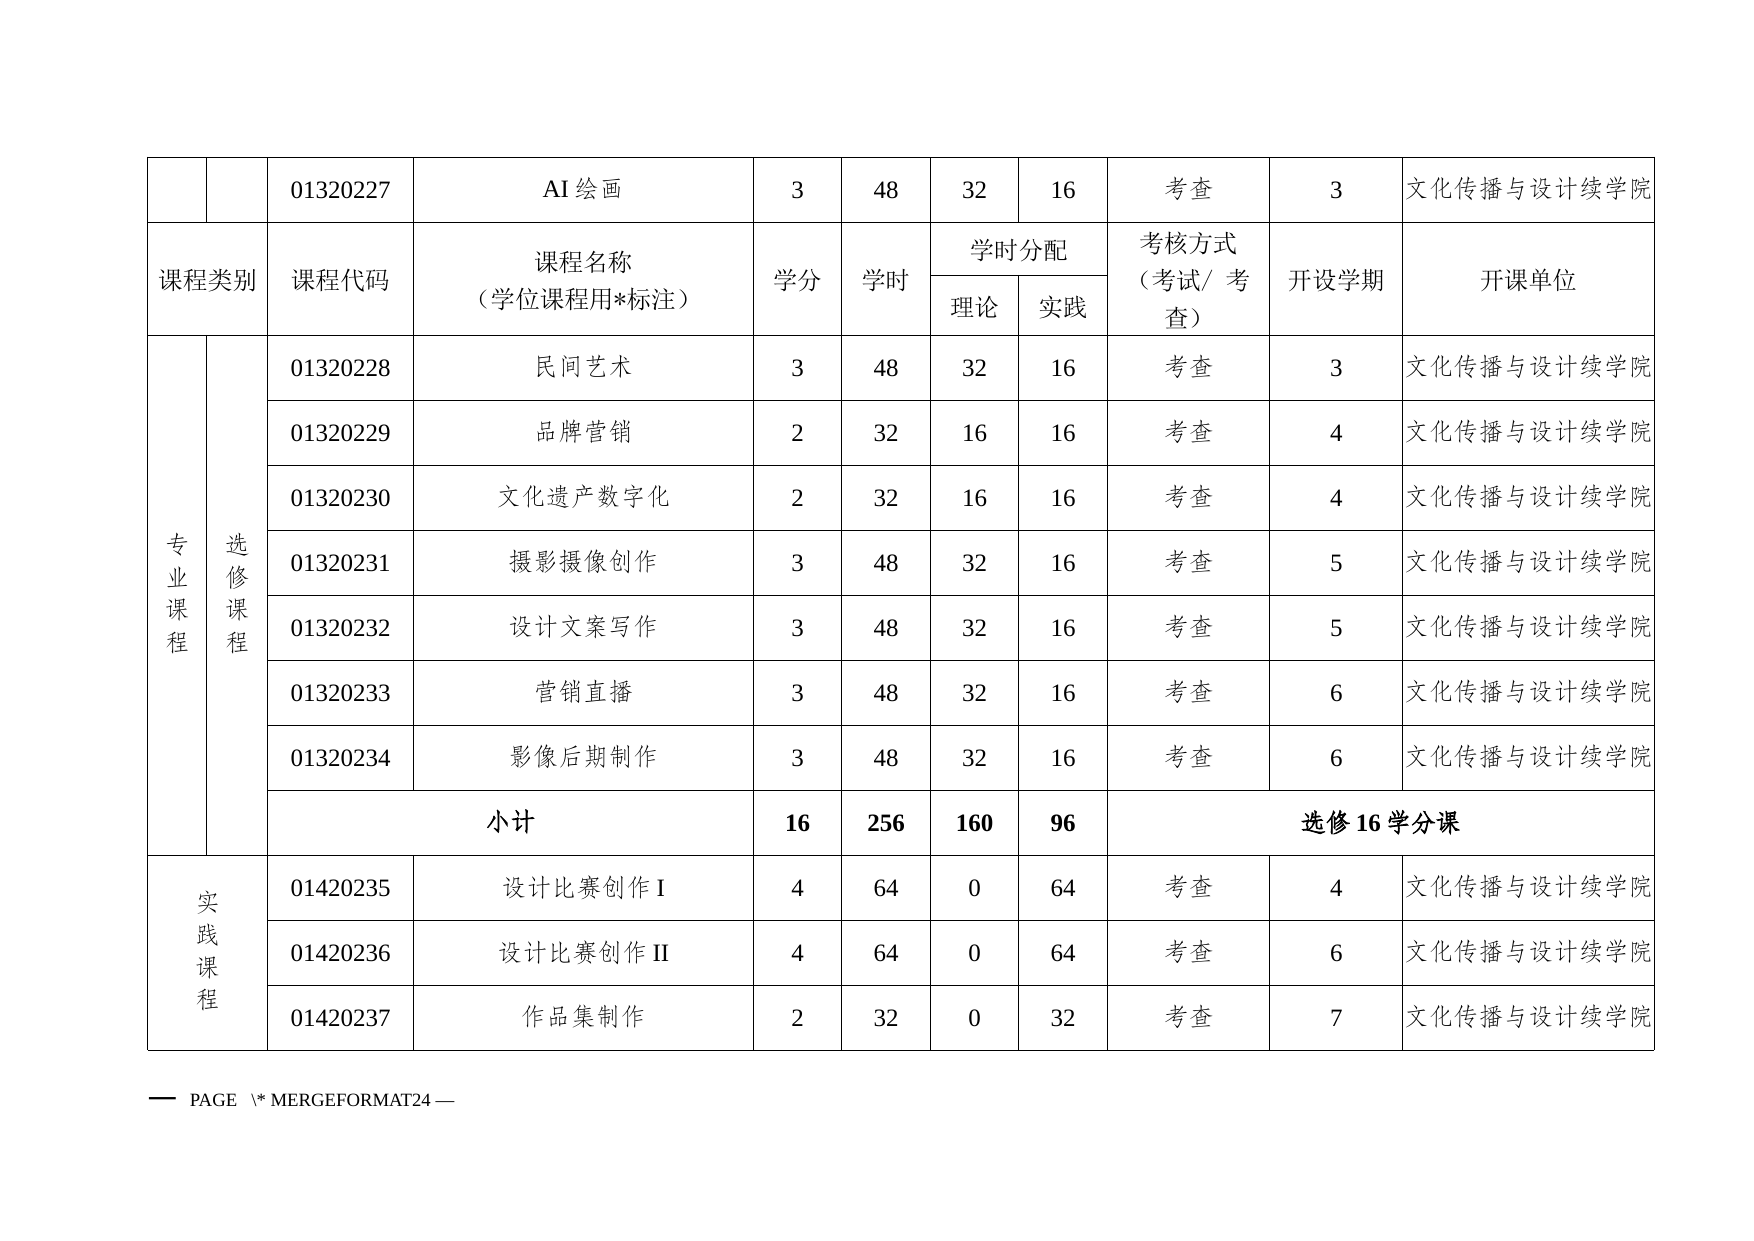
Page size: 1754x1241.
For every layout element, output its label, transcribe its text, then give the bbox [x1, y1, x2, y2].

table_cell 16 [931, 466, 1018, 530]
table_cell 256 [842, 791, 930, 855]
table_cell 4 [1270, 856, 1402, 920]
table_cell 32 [842, 401, 930, 465]
table_cell 16 [1019, 596, 1107, 660]
table_cell 考查 [1108, 596, 1269, 660]
table_cell 专 业 课 程 [148, 336, 206, 855]
table_cell 16 [1019, 531, 1107, 595]
table_cell 考查 [1108, 726, 1269, 790]
table_cell 设计文案写作 [414, 596, 753, 660]
table_cell 3 [754, 596, 841, 660]
table_cell 16 [931, 401, 1018, 465]
table_cell 4 [1270, 466, 1402, 530]
table_cell 3 [754, 661, 841, 725]
table_cell 考核方式 （考试/ 考查） [1108, 223, 1269, 335]
table_cell 0 [931, 986, 1018, 1050]
table_cell 6 [1270, 921, 1402, 985]
table_cell 32 [931, 336, 1018, 400]
table_cell 文化传播与设计续学院 [1403, 726, 1654, 790]
table_cell 考查 [1108, 661, 1269, 725]
table_cell 民间艺术 [414, 336, 753, 400]
table_cell 32 [931, 726, 1018, 790]
table_cell 32 [931, 596, 1018, 660]
table_cell 5 [1270, 596, 1402, 660]
table_cell 考查 [1108, 531, 1269, 595]
table_cell 01320228 [268, 336, 413, 400]
table_cell 4 [1270, 401, 1402, 465]
table_cell 160 [931, 791, 1018, 855]
table_cell 32 [842, 986, 930, 1050]
table_cell 选修16学分课 [1108, 791, 1654, 855]
table_cell 01320229 [268, 401, 413, 465]
table_cell 16 [1019, 336, 1107, 400]
table_cell 96 [1019, 791, 1107, 855]
table_cell 3 [1270, 158, 1402, 222]
table_cell 考查 [1108, 856, 1269, 920]
table_cell 3 [754, 158, 841, 222]
table_cell 01420236 [268, 921, 413, 985]
table_cell 文化传播与设计续学院 [1403, 921, 1654, 985]
table_cell 48 [842, 158, 930, 222]
table_cell 48 [842, 531, 930, 595]
table_cell 3 [1270, 336, 1402, 400]
table_cell 64 [842, 856, 930, 920]
table_cell 实践 [1019, 276, 1107, 335]
table_cell 文化传播与设计续学院 [1403, 336, 1654, 400]
table_cell 01320230 [268, 466, 413, 530]
table_cell 考查 [1108, 921, 1269, 985]
table_cell 考查 [1108, 158, 1269, 222]
table_cell 文化遗产数字化 [414, 466, 753, 530]
table_cell 课程名称 （学位课程用*标注） [414, 223, 753, 335]
table_cell 16 [1019, 466, 1107, 530]
table_cell 01320232 [268, 596, 413, 660]
table_cell AI绘画 [414, 158, 753, 222]
table_cell 48 [842, 336, 930, 400]
table_cell 考查 [1108, 466, 1269, 530]
table_cell 开设学期 [1270, 223, 1402, 335]
table_cell 考查 [1108, 986, 1269, 1050]
table_cell 16 [1019, 726, 1107, 790]
table_cell 01320231 [268, 531, 413, 595]
table_cell 64 [1019, 856, 1107, 920]
table_cell 16 [754, 791, 841, 855]
table_cell 48 [842, 596, 930, 660]
table_cell 文化传播与设计续学院 [1403, 158, 1654, 222]
table_cell 学时分配 [931, 223, 1107, 275]
table_cell 01420237 [268, 986, 413, 1050]
table_cell 6 [1270, 661, 1402, 725]
table_cell 文化传播与设计续学院 [1403, 661, 1654, 725]
table_cell 4 [754, 921, 841, 985]
table_cell 32 [842, 466, 930, 530]
table_cell 文化传播与设计续学院 [1403, 466, 1654, 530]
table_cell 3 [754, 336, 841, 400]
table_cell 考查 [1108, 401, 1269, 465]
table_cell 营销直播 [414, 661, 753, 725]
table_cell 摄影摄像创作 [414, 531, 753, 595]
table_cell 选 修 课 程 [207, 336, 267, 855]
table_cell 文化传播与设计续学院 [1403, 856, 1654, 920]
table_cell 文化传播与设计续学院 [1403, 401, 1654, 465]
table_cell 实 践 课 程 [148, 856, 267, 1050]
table_cell 课程代码 [268, 223, 413, 335]
table_cell 6 [1270, 726, 1402, 790]
table_cell 学时 [842, 223, 930, 335]
table_cell 文化传播与设计续学院 [1403, 596, 1654, 660]
table_cell 32 [931, 661, 1018, 725]
table_cell 64 [1019, 921, 1107, 985]
table_cell 16 [1019, 401, 1107, 465]
table_cell 0 [931, 856, 1018, 920]
table_cell 设计比赛创作I [414, 856, 753, 920]
table_cell 品牌营销 [414, 401, 753, 465]
table_cell 32 [1019, 986, 1107, 1050]
table_cell 3 [754, 726, 841, 790]
table_cell 文化传播与设计续学院 [1403, 986, 1654, 1050]
table_cell 开课单位 [1403, 223, 1654, 335]
table_cell 4 [754, 856, 841, 920]
table_cell 影像后期制作 [414, 726, 753, 790]
table_cell 课程类别 [148, 223, 267, 335]
table_cell 01320233 [268, 661, 413, 725]
table_cell 考查 [1108, 336, 1269, 400]
table_cell 5 [1270, 531, 1402, 595]
table_cell 64 [842, 921, 930, 985]
table_cell 01420235 [268, 856, 413, 920]
table_cell 2 [754, 986, 841, 1050]
table_cell 设计比赛创作II [414, 921, 753, 985]
table_cell 作品集制作 [414, 986, 753, 1050]
table_cell 2 [754, 401, 841, 465]
table_cell 32 [931, 531, 1018, 595]
table_cell 3 [754, 531, 841, 595]
table_cell 0 [931, 921, 1018, 985]
table_cell 7 [1270, 986, 1402, 1050]
table_cell 小计 [268, 791, 753, 855]
table_cell 16 [1019, 661, 1107, 725]
table_cell 文化传播与设计续学院 [1403, 531, 1654, 595]
table_cell 48 [842, 661, 930, 725]
table_cell 01320234 [268, 726, 413, 790]
table_cell 16 [1019, 158, 1107, 222]
table_cell 学分 [754, 223, 841, 335]
table_cell 2 [754, 466, 841, 530]
table_cell 48 [842, 726, 930, 790]
table_cell 01320227 [268, 158, 413, 222]
table_cell 理论 [931, 276, 1018, 335]
table_cell 32 [931, 158, 1018, 222]
